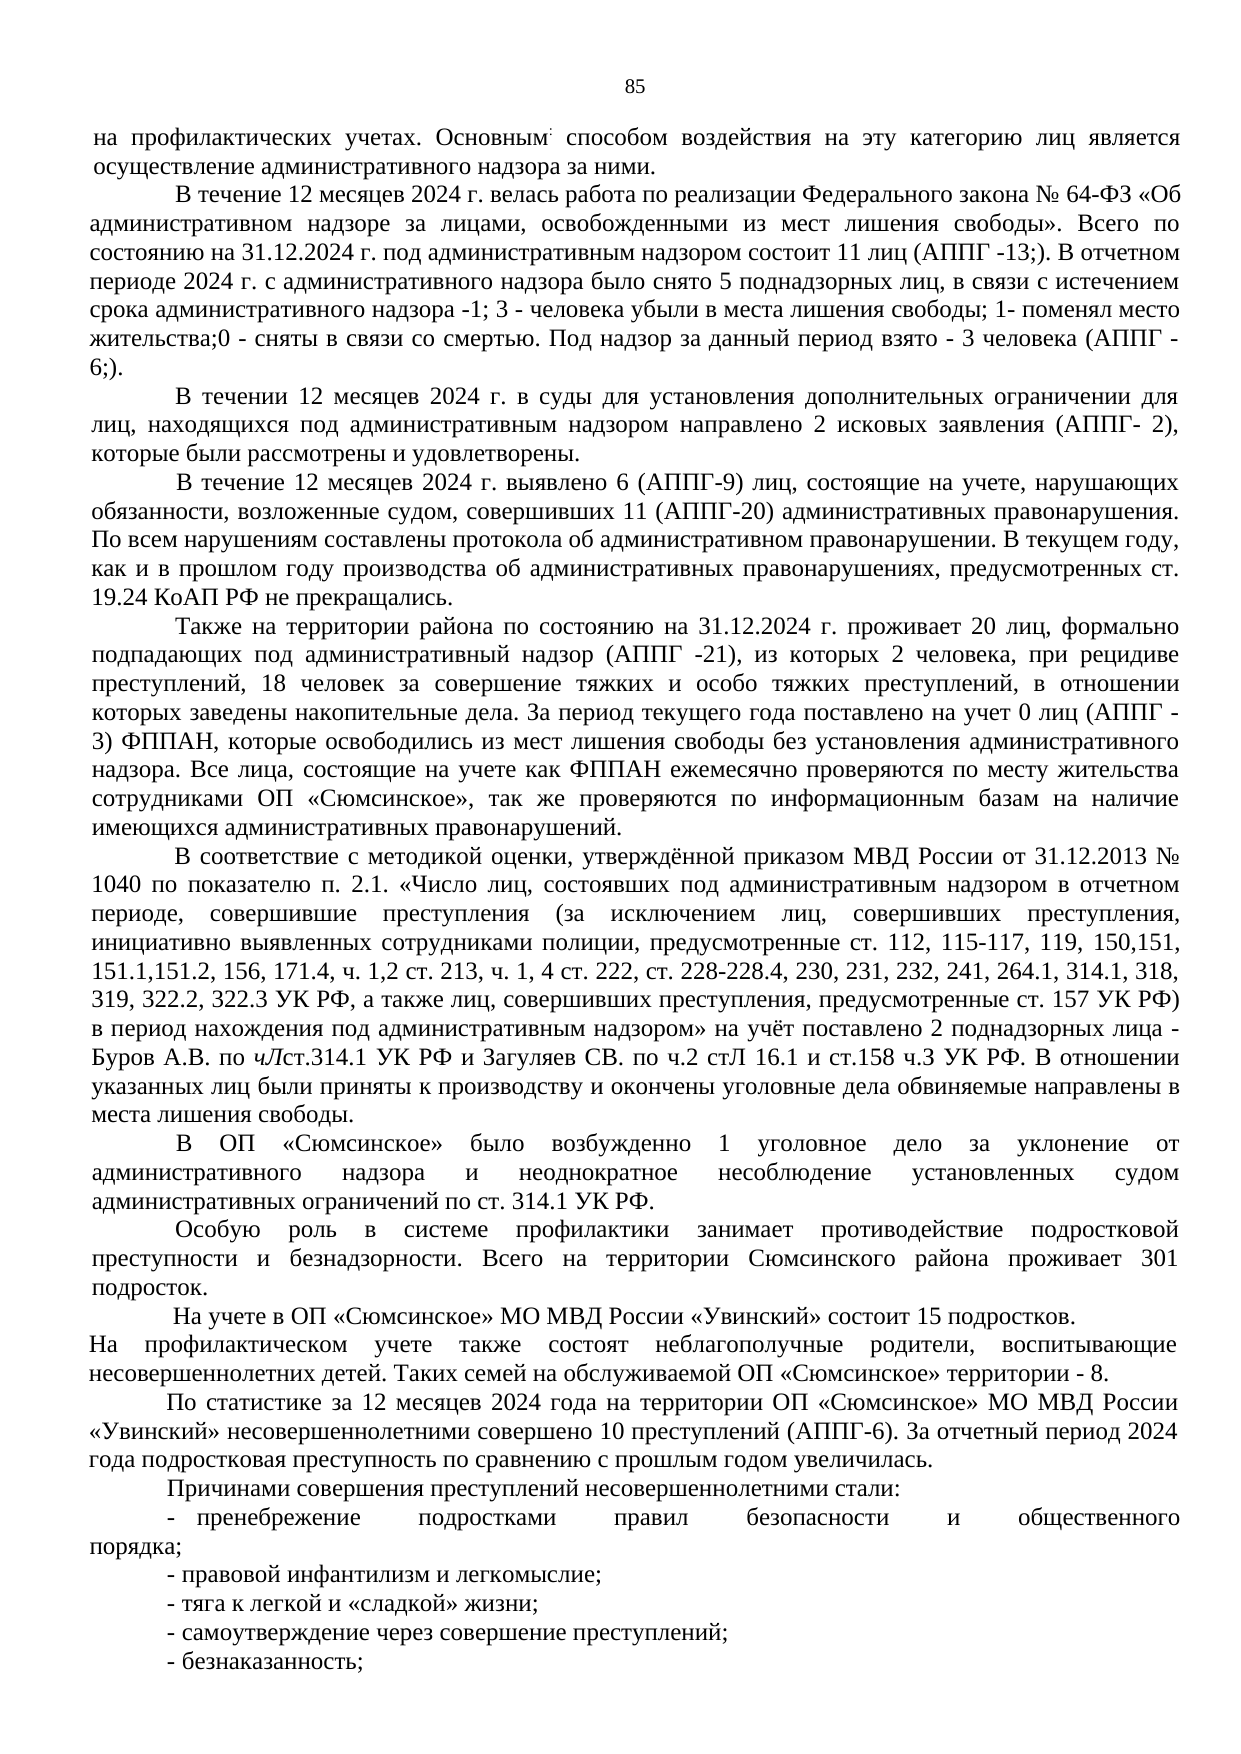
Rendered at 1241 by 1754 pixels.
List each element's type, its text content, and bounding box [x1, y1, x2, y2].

text В ОП «Сюмсинское» было возбужденно 1 уголовное дело за уклонение от административного надзора и неоднократное несоблюдение установленных судом административных ограничений по ст. 314.1 УК РФ. [92, 1128, 1180, 1214]
text По статистике за 12 месяцев 2024 года на территории ОП «Сюмсинское» МО МВД России «Увинский» несовершеннолетними совершено 10 преступлений (АППГ-6). За отчетный период 2024 года подростковая преступность по сравнению с прошлым годом увеличилась. [89, 1387, 1179, 1473]
text В течении 12 месяцев 2024 г. в суды для установления дополнительных ограничении для лиц, находящихся под административным надзором направлено 2 исковых заявления (АППГ- 2), которые были рассмотрены и удовлетворены. [91, 381, 1180, 467]
text В течение 12 месяцев 2024 г. выявлено 6 (АППГ-9) лиц, состоящие на учете, нарушающих обязанности, возложенные судом, совершивших 11 (АППГ-20) административных правонарушения. По всем нарушениям составлены протокола об административном правонарушении. В текущем году, как и в прошлом году производства об административных правонарушениях, предусмотренных ст. 19.24 КоАП РФ не прекращались. [91, 467, 1180, 611]
text В соответствие с методикой оценки, утверждённой приказом МВД России от 31.12.2013 № 1040 по показателю п. 2.1. «Число лиц, состоявших под административным надзором в отчетном периоде, совершившие преступления (за исключением лиц, совершивших преступления, инициативно выявленных сотрудниками полиции, предусмотренные ст. 112, 115-117, 119, 150,151, 151.1,151.2, 156, 171.4, ч. 1,2 ст. 213, ч. 1, 4 ст. 222, ст. 228-228.4, 230, 231, 232, 241, 264.1, 314.1, 318, 319, 322.2, 322.3 УК РФ, а также лиц, совершивших преступления, предусмотренные ст. 157 УК РФ) в период нахождения под административным надзором» на учёт поставлено 2 поднадзорных лица - Буров А.В. по чЛст.314.1 УК РФ и Загуляев СВ. по ч.2 стЛ 16.1 и ст.158 ч.З УК РФ. В отношении указанных лиц были приняты к производству и окончены уголовные дела обвиняемые направлены в места лишения свободы. [91, 841, 1181, 1128]
list безнаказанность; [167, 1646, 1181, 1674]
text - пренебрежение подростками правил безопасности и общественного порядка; [89, 1502, 1181, 1559]
text Также на территории района по состоянию на 31.12.2024 г. проживает 20 лиц, формально подпадающих под административный надзор (АППГ -21), из которых 2 человека, при рецидиве преступлений, 18 человек за совершение тяжких и особо тяжких преступлений, в отношении которых заведены накопительные дела. За период текущего года поставлено на учет 0 лиц (АППГ - 3) ФППАН, которые освободились из мест лишения свободы без установления административного надзора. Все лица, состоящие на учете как ФППАН ежемесячно проверяются по месту жительства сотрудниками ОП «Сюмсинское», так же проверяются по информационным базам на наличие имеющихся административных правонарушений. [92, 611, 1180, 841]
text В течение 12 месяцев 2024 г. велась работа по реализации Федерального закона № 64-ФЗ «Об административном надзоре за лицами, освобожденными из мест лишения свободы». Всего по состоянию на 31.12.2024 г. под административным надзором состоит 11 лиц (АППГ -13;). В отчетном периоде 2024 г. с административного надзора было снято 5 поднадзорных лиц, в связи с истечением срока административного надзора -1; 3 - человека убыли в места лишения свободы; 1- поменял место жительства;0 - сняты в связи со смертью. Под надзор за данный период взято - 3 человека (АППГ - 6;). [89, 179, 1181, 381]
text Причинами совершения преступлений несовершеннолетними стали: [167, 1473, 1181, 1502]
list правовой инфантилизм и легкомыслие; [167, 1559, 1181, 1588]
text Особую роль в системе профилактики занимает противодействие подростковой преступности и безнадзорности. Всего на территории Сюмсинского района проживает 301 подросток. [92, 1214, 1180, 1301]
text На профилактическом учете также состоят неблагополучные родители, воспитывающие несовершеннолетних детей. Таких семей на обслуживаемой ОП «Сюмсинское» территории - 8. [89, 1329, 1178, 1387]
list самоутверждение через совершение преступлений; [167, 1617, 1181, 1646]
text На учете в ОП «Сюмсинское» МО МВД России «Увинский» состоит 15 подростков. [90, 1301, 1178, 1329]
list тяга к легкой и «сладкой» жизни; [167, 1588, 1181, 1617]
